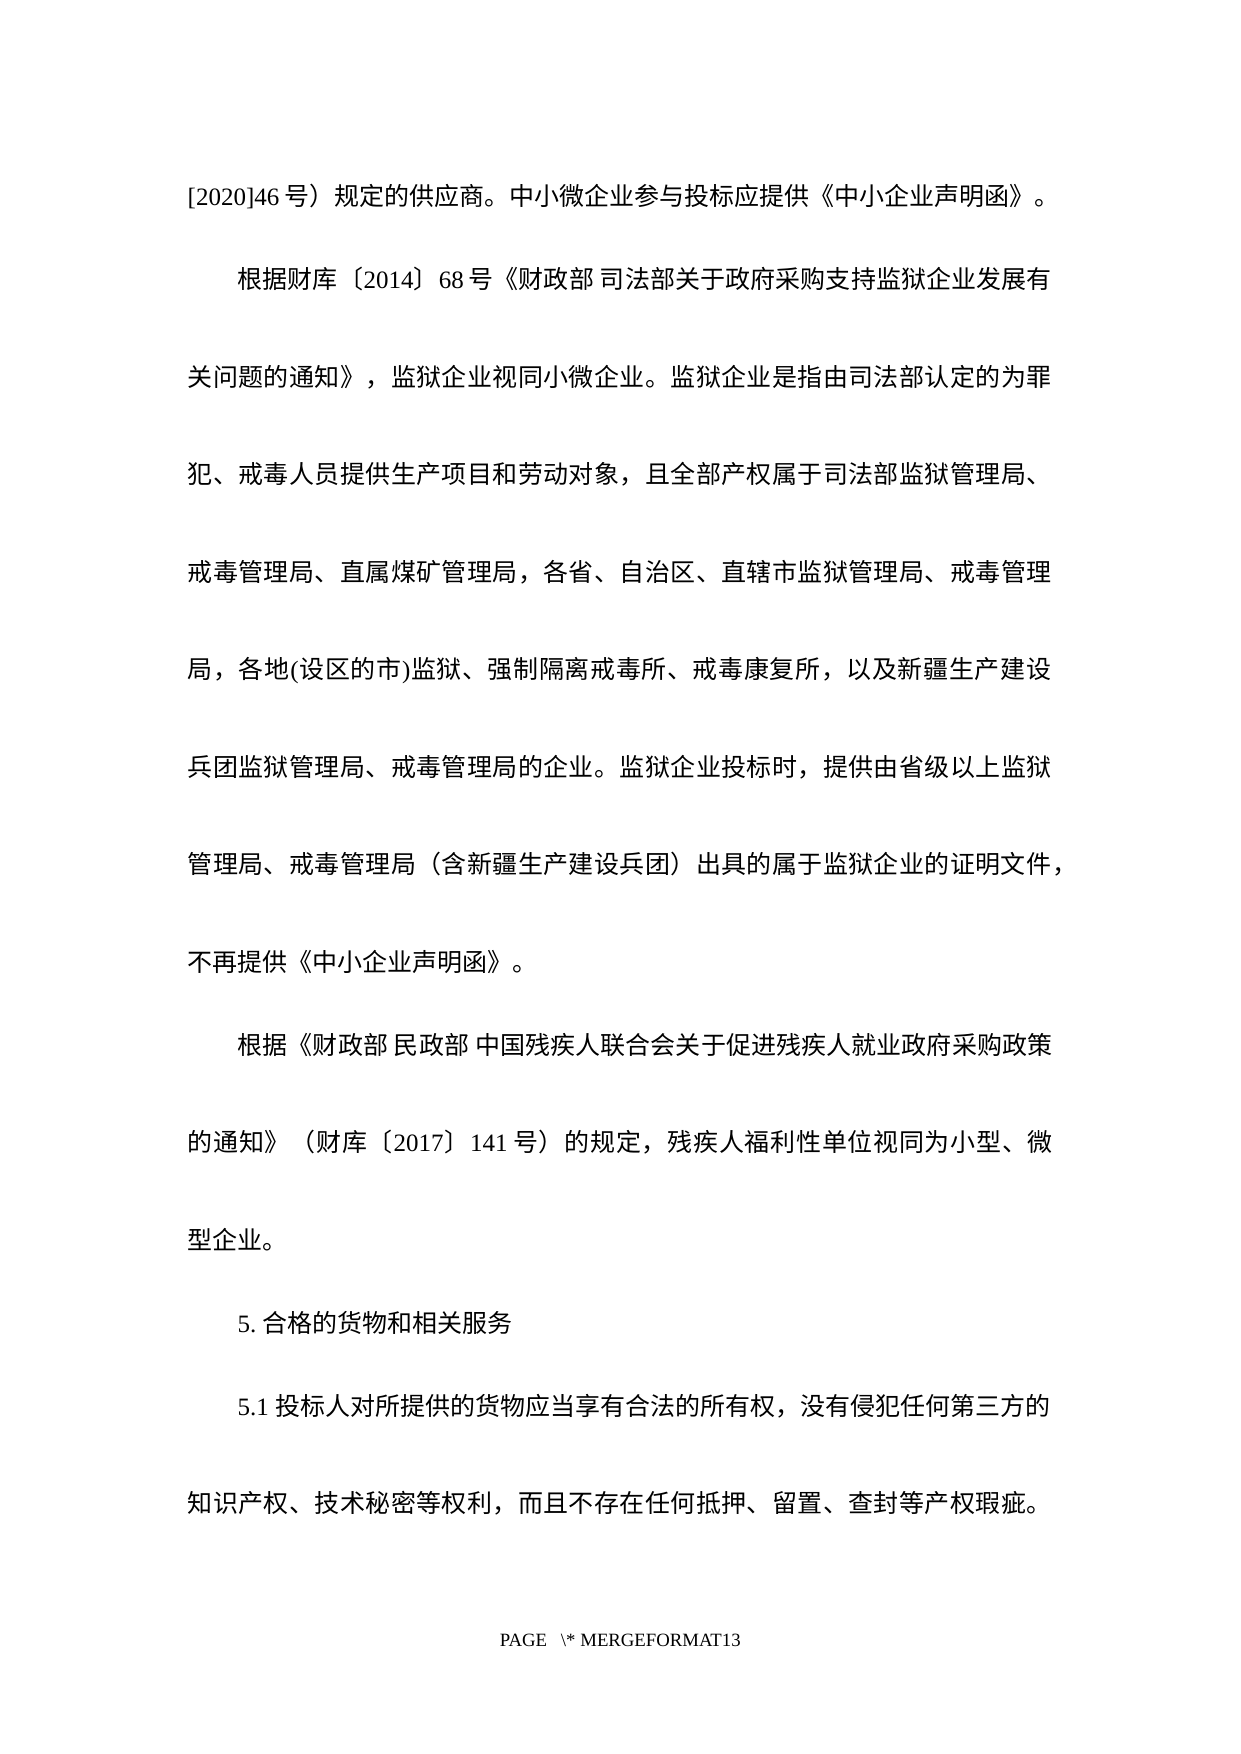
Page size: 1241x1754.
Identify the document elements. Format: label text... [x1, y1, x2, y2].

text 5. 合格的货物和相关服务 [187, 1289, 1053, 1354]
text 根据《财政部 民政部 中国残疾人联合会关于促进残疾人就业政府采购政策的通知》（财库〔2017〕141号）的规定，残疾人福利性单位视同为小型、微型企业。 [187, 1011, 1053, 1271]
text 根据财库〔2014〕68号《财政部 司法部关于政府采购支持监狱企业发展有关问题的通知》，监狱企业视同小微企业。监狱企业是指由司法部认定的为罪犯、戒毒人员提供生产项目和劳动对象，且全部产权属于司法部监狱管理局、戒毒管理局、直属煤矿管理局，各省、自治区、直辖市监狱管理局、戒毒管理局，各地(设区的市)监狱、强制隔离戒毒所、戒毒康复所，以及新疆生产建设兵团监狱管理局、戒毒管理局的企业。监狱企业投标时，提供由省级以上监狱管理局、戒毒管理局（含新疆生产建设兵团）出具的属于监狱企业的证明文件，不再提供《中小企业声明函》。 [187, 245, 1053, 993]
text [187, 1372, 1053, 1534]
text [187, 162, 1053, 227]
